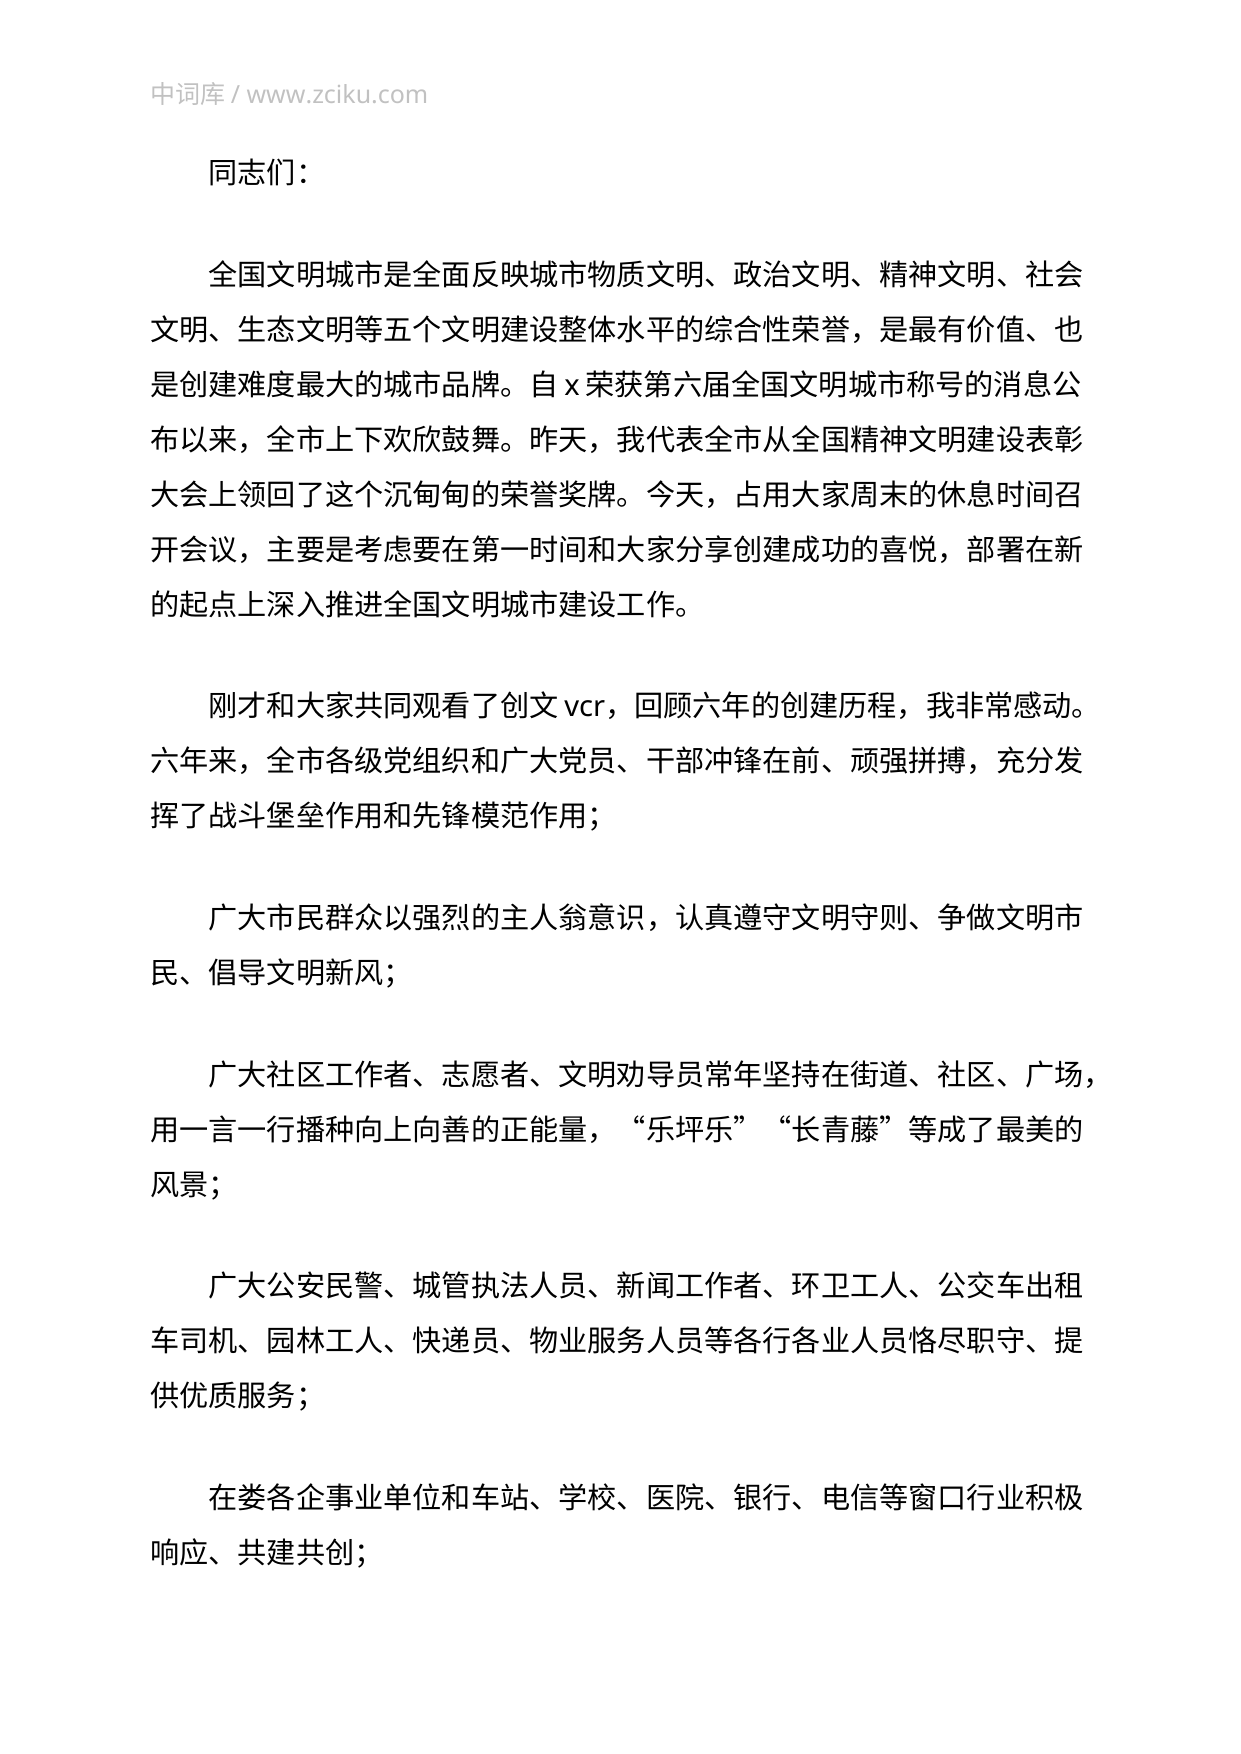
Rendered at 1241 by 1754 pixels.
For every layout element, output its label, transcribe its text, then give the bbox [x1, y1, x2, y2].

text 广大社区工作者、志愿者、文明劝导员常年坚持在街道、社区、广场，用一言一行播种向上向善的正能量，“乐坪乐”“长青藤”等成了最美的风景； [150, 1051, 1090, 1203]
text 广大公安民警、城管执法人员、新闻工作者、环卫工人、公交车出租车司机、园林工人、快递员、物业服务人员等各行各业人员恪尽职守、提供优质服务； [150, 1263, 1090, 1415]
text 全国文明城市是全面反映城市物质文明、政治文明、精神文明、社会文明、生态文明等五个文明建设整体水平的综合性荣誉，是最有价值、也是创建难度最大的城市品牌。自x荣获第六届全国文明城市称号的消息公布以来，全市上下欢欣鼓舞。昨天，我代表全市从全国精神文明建设表彰大会上领回了这个沉甸甸的荣誉奖牌。今天，占用大家周末的休息时间召开会议，主要是考虑要在第一时间和大家分享创建成功的喜悦，部署在新的起点上深入推进全国文明城市建设工作。 [150, 252, 1090, 623]
text 广大市民群众以强烈的主人翁意识，认真遵守文明守则、争做文明市民、倡导文明新风； [150, 895, 1090, 992]
text 刚才和大家共同观看了创文vcr，回顾六年的创建历程，我非常感动。六年来，全市各级党组织和广大党员、干部冲锋在前、顽强拼搏，充分发挥了战斗堡垒作用和先锋模范作用； [150, 683, 1090, 835]
text 在娄各企事业单位和车站、学校、医院、银行、电信等窗口行业积极响应、共建共创； [150, 1474, 1090, 1572]
text 同志们： [150, 150, 1090, 192]
